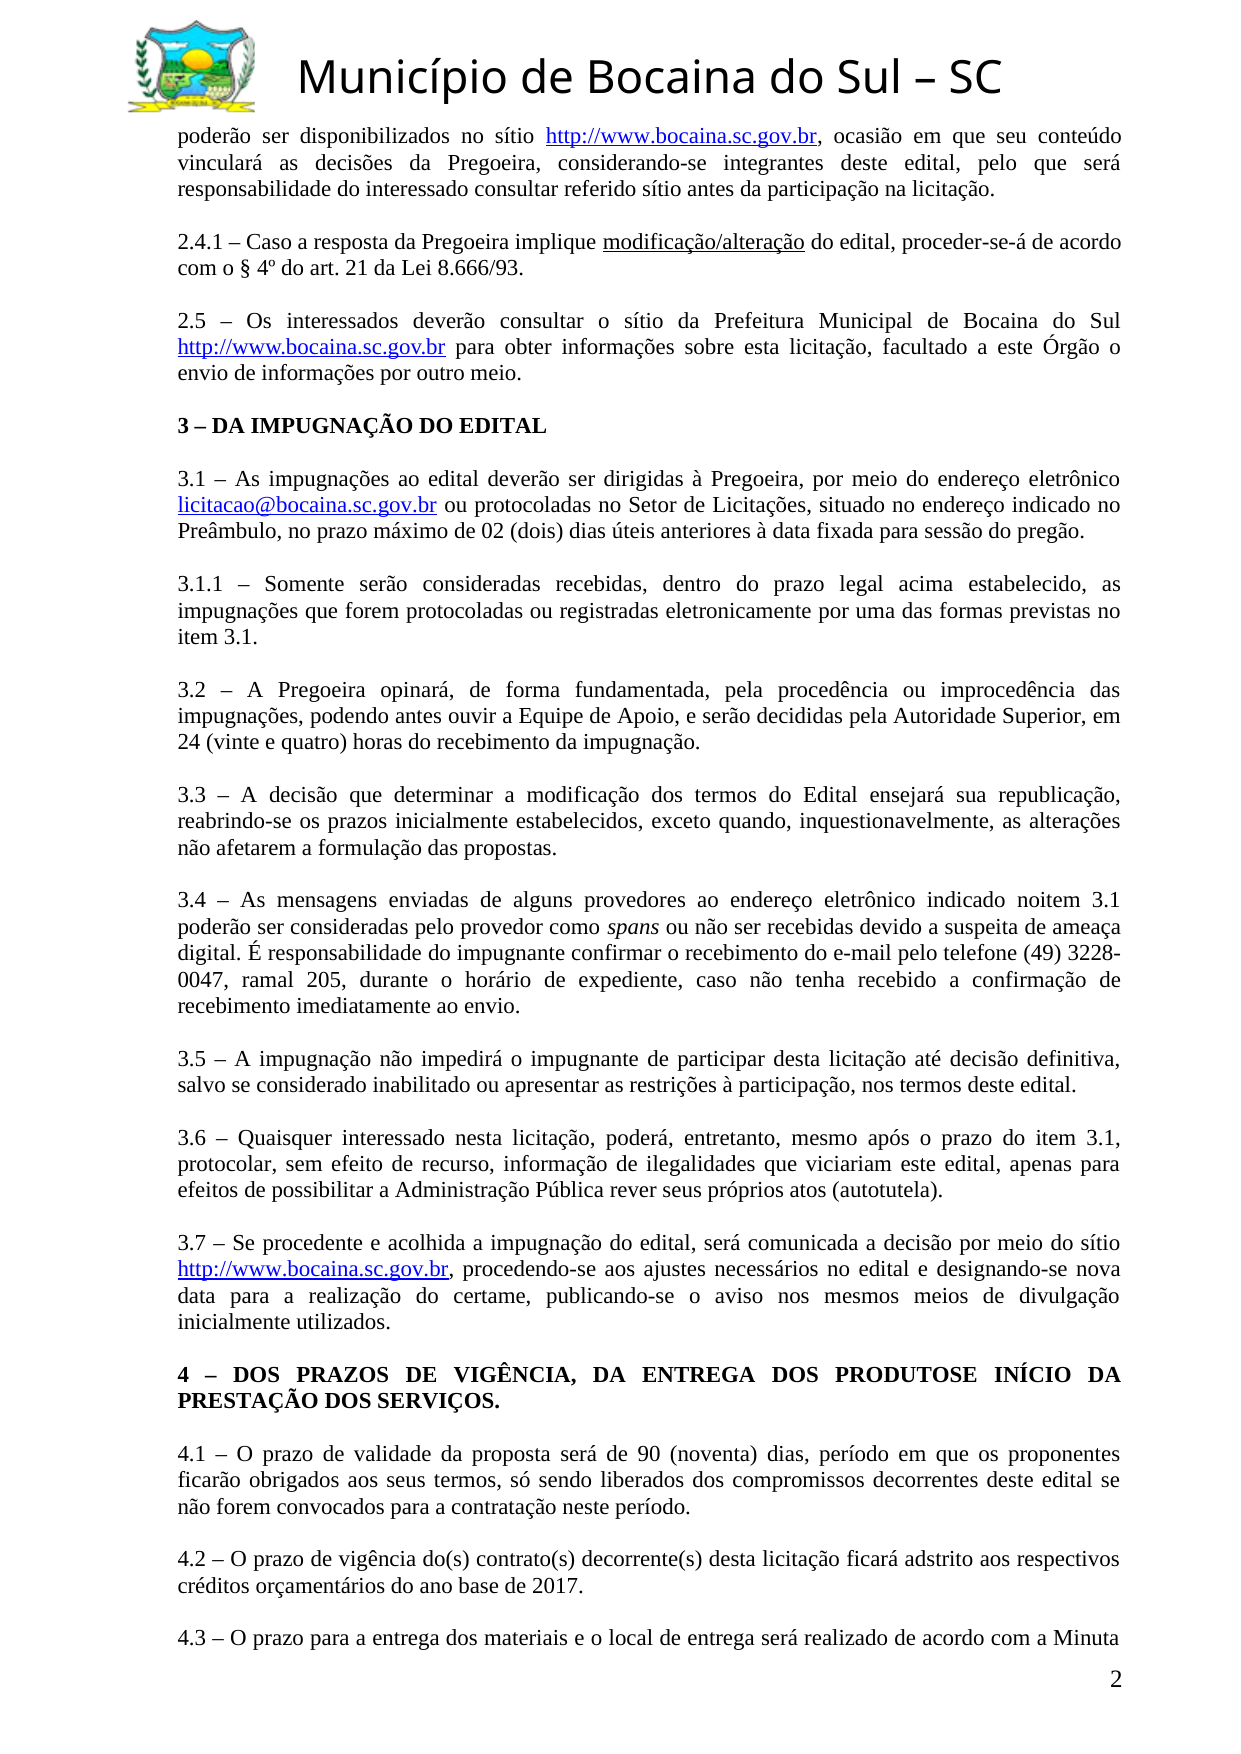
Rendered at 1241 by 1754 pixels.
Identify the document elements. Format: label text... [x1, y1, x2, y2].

text 4.1 – O prazo de validade da proposta será de 90 (noventa) dias, período em que os proponentes ficarão obrigados aos seus termos, só sendo liberados dos compromissos decorrentes deste edital se não forem convocados para a contratação neste período. [177, 1440, 1122, 1519]
text 3.3 – A decisão que determinar a modificação dos termos do Edital ensejará sua republicação, reabrindo-se os prazos inicialmente estabelecidos, exceto quando, inquestionavelmente, as alterações não afetarem a formulação das propostas. [177, 781, 1122, 860]
text 3.6 – Quaisquer interessado nesta licitação, poderá, entretanto, mesmo após o prazo do item 3.1, protocolar, sem efeito de recurso, informação de ilegalidades que viciariam este edital, apenas para efeitos de possibilitar a Administração Pública rever seus próprios atos (autotutela). [177, 1124, 1122, 1203]
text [177, 1624, 1122, 1651]
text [177, 122, 1122, 201]
text 3.5 – A impugnação não impedirá o impugnante de participar desta licitação até decisão definitiva, salvo se considerado inabilitado ou apresentar as restrições à participação, nos termos deste edital. [177, 1045, 1122, 1097]
text 2.4.1 – Caso a resposta da Pregoeira implique modificação/alteração do edital, proceder-se-á de acordo com o § 4º do art. 21 da Lei 8.666/93. [177, 228, 1122, 280]
picture [127, 12, 255, 119]
text 3.2 – A Pregoeira opinará, de forma fundamentada, pela procedência ou improcedência das impugnações, podendo antes ouvir a Equipe de Apoio, e serão decididas pela Autoridade Superior, em 24 (vinte e quatro) horas do recebimento da impugnação. [177, 676, 1122, 755]
text 3.4 – As mensagens enviadas de alguns provedores ao endereço eletrônico indicado noitem 3.1 poderão ser consideradas pelo provedor como spans ou não ser recebidas devido a suspeita de ameaça digital. É responsabilidade do impugnante confirmar o recebimento do e-mail pelo telefone (49) 3228-0047, ramal 205, durante o horário de expediente, caso não tenha recebido a confirmação de recebimento imediatamente ao envio. [177, 887, 1122, 1018]
text 3.1 – As impugnações ao edital deverão ser dirigidas à Pregoeira, por meio do endereço eletrônico licitacao@bocaina.sc.gov.br ou protocoladas no Setor de Licitações, situado no endereço indicado no Preâmbulo, no prazo máximo de 02 (dois) dias úteis anteriores à data fixada para sessão do pregão. [177, 465, 1122, 544]
text 3.7 – Se procedente e acolhida a impugnação do edital, será comunicada a decisão por meio do sítio http://www.bocaina.sc.gov.br, procedendo-se aos ajustes necessários no edital e designando-se nova data para a realização do certame, publicando-se o aviso nos mesmos meios de divulgação inicialmente utilizados. [177, 1229, 1122, 1334]
text 4.2 – O prazo de vigência do(s) contrato(s) decorrente(s) desta licitação ficará adstrito aos respectivos créditos orçamentários do ano base de 2017. [177, 1545, 1122, 1598]
text 3 – DA IMPUGNAÇÃO DO EDITAL [177, 412, 1122, 438]
text 3.1.1 – Somente serão consideradas recebidas, dentro do prazo legal acima estabelecido, as impugnações que forem protocoladas ou registradas eletronicamente por uma das formas previstas no item 3.1. [177, 570, 1122, 649]
text 4 – DOS PRAZOS DE VIGÊNCIA, DA ENTREGA DOS PRODUTOSE INÍCIO DA PRESTAÇÃO DOS SERVIÇOS. [177, 1361, 1122, 1414]
text 2.5 – Os interessados deverão consultar o sítio da Prefeitura Municipal de Bocaina do Sul http://www.bocaina.sc.gov.br para obter informações sobre esta licitação, facultado a este Órgão o envio de informações por outro meio. [177, 307, 1122, 386]
